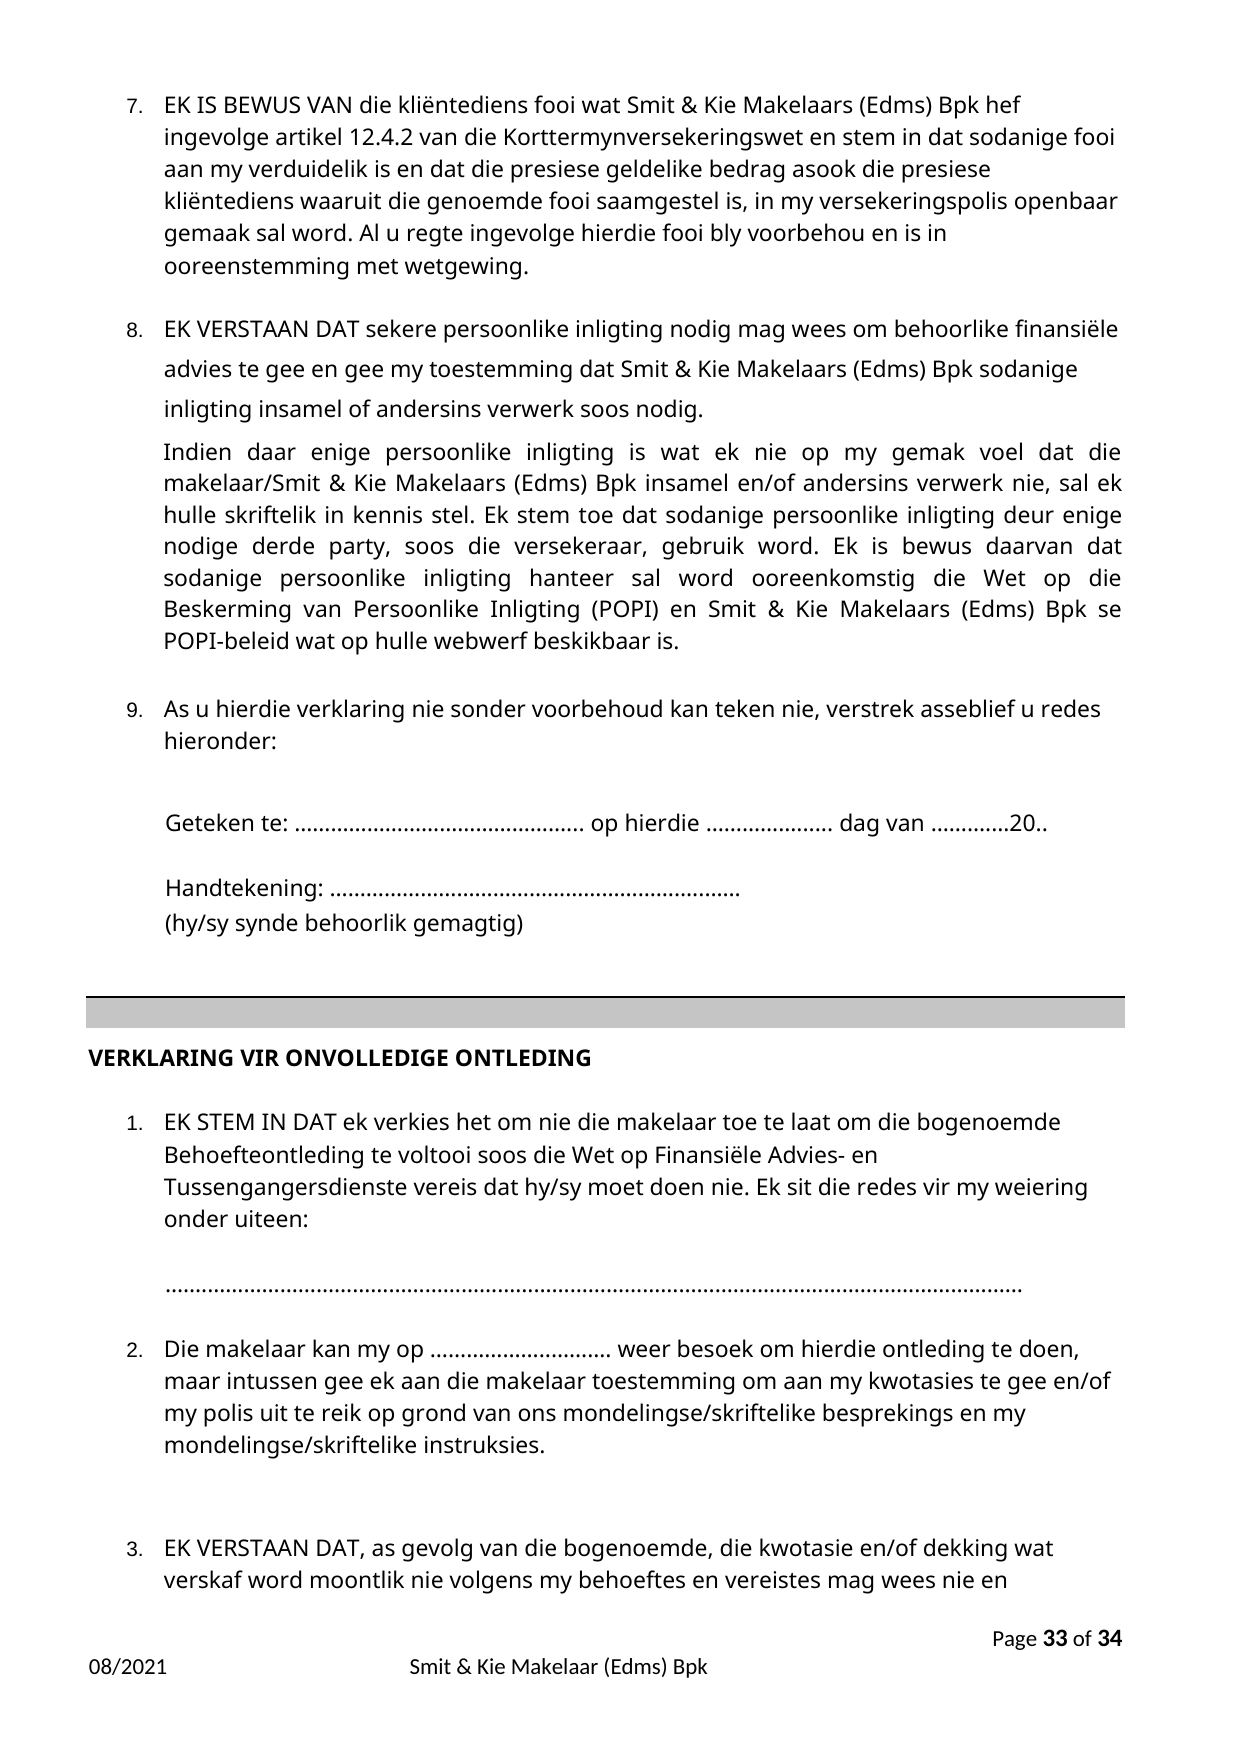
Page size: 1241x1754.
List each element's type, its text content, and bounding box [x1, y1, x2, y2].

text Geteken te: …………………………………….….. op hierdie ……………...... dag van …….……20.. [165, 807, 1122, 839]
text Indien daar enige persoonlike inligting is wat ek nie op my gemak voel dat die makelaar/Smit & Kie Makelaars (Edms) Bpk insamel en/of andersins verwerk nie, sal ek hulle skriftelik in kennis stel. Ek stem toe dat sodanige persoonlike inligting deur enige nodige derde party, soos die versekeraar, gebruik word. Ek is bewus daarvan dat sodanige persoonlike inligting hanteer sal word ooreenkomstig die Wet op die Beskerming van Persoonlike Inligting (POPI) en Smit & Kie Makelaars (Edms) Bpk se POPI-beleid wat op hulle webwerf beskikbaar is. [163, 436, 1123, 656]
list Die makelaar kan my op ………………..………. weer besoek om hierdie ontleding te doen, maar intussen gee ek aan die makelaar toestemming om aan my kwotasies te gee en/of my polis uit te reik op grond van ons mondelingse/skriftelike besprekings en my mondelingse/skriftelike instruksies. [126, 1333, 1122, 1460]
list As u hierdie verklaring nie sonder voorbehoud kan teken nie, verstrek asseblief u redes hieronder: [126, 693, 1122, 756]
list EK STEM IN DAT ek verkies het om nie die makelaar toe te laat om die bogenoemde Behoefteontleding te voltooi soos die Wet op Finansiële Advies- en Tussengangersdienste vereis dat hy/sy moet doen nie. Ek sit die redes vir my weiering onder uiteen: [126, 1106, 1122, 1234]
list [126, 1532, 1122, 1595]
list EK IS BEWUS VAN die kliëntediens fooi wat Smit & Kie Makelaars (Edms) Bpk hef ingevolge artikel 12.4.2 van die Korttermynversekeringswet en stem in dat sodanige fooi aan my verduidelik is en dat die presiese geldelike bedrag asook die presiese kliëntediens waaruit die genoemde fooi saamgestel is, in my versekeringspolis openbaar gemaak sal word. Al u regte ingevolge hierdie fooi bly voorbehou en is in ooreenstemming met wetgewing. [126, 89, 1122, 281]
text VERKLARING VIR ONVOLLEDIGE ONTLEDING [88, 1042, 1122, 1074]
text (hy/sy synde behoorlik gemagtig) [165, 907, 1122, 938]
list EK VERSTAAN DAT sekere persoonlike inligting nodig mag wees om behoorlike finansiële advies te gee en gee my toestemming dat Smit & Kie Makelaars (Edms) Bpk sodanige inligting insamel of andersins verwerk soos nodig. [126, 313, 1122, 424]
text Handtekening: ……………………………………………………..…… [165, 872, 1122, 903]
text .…………………………………………………………………………………………………………………………… [165, 1268, 1122, 1299]
